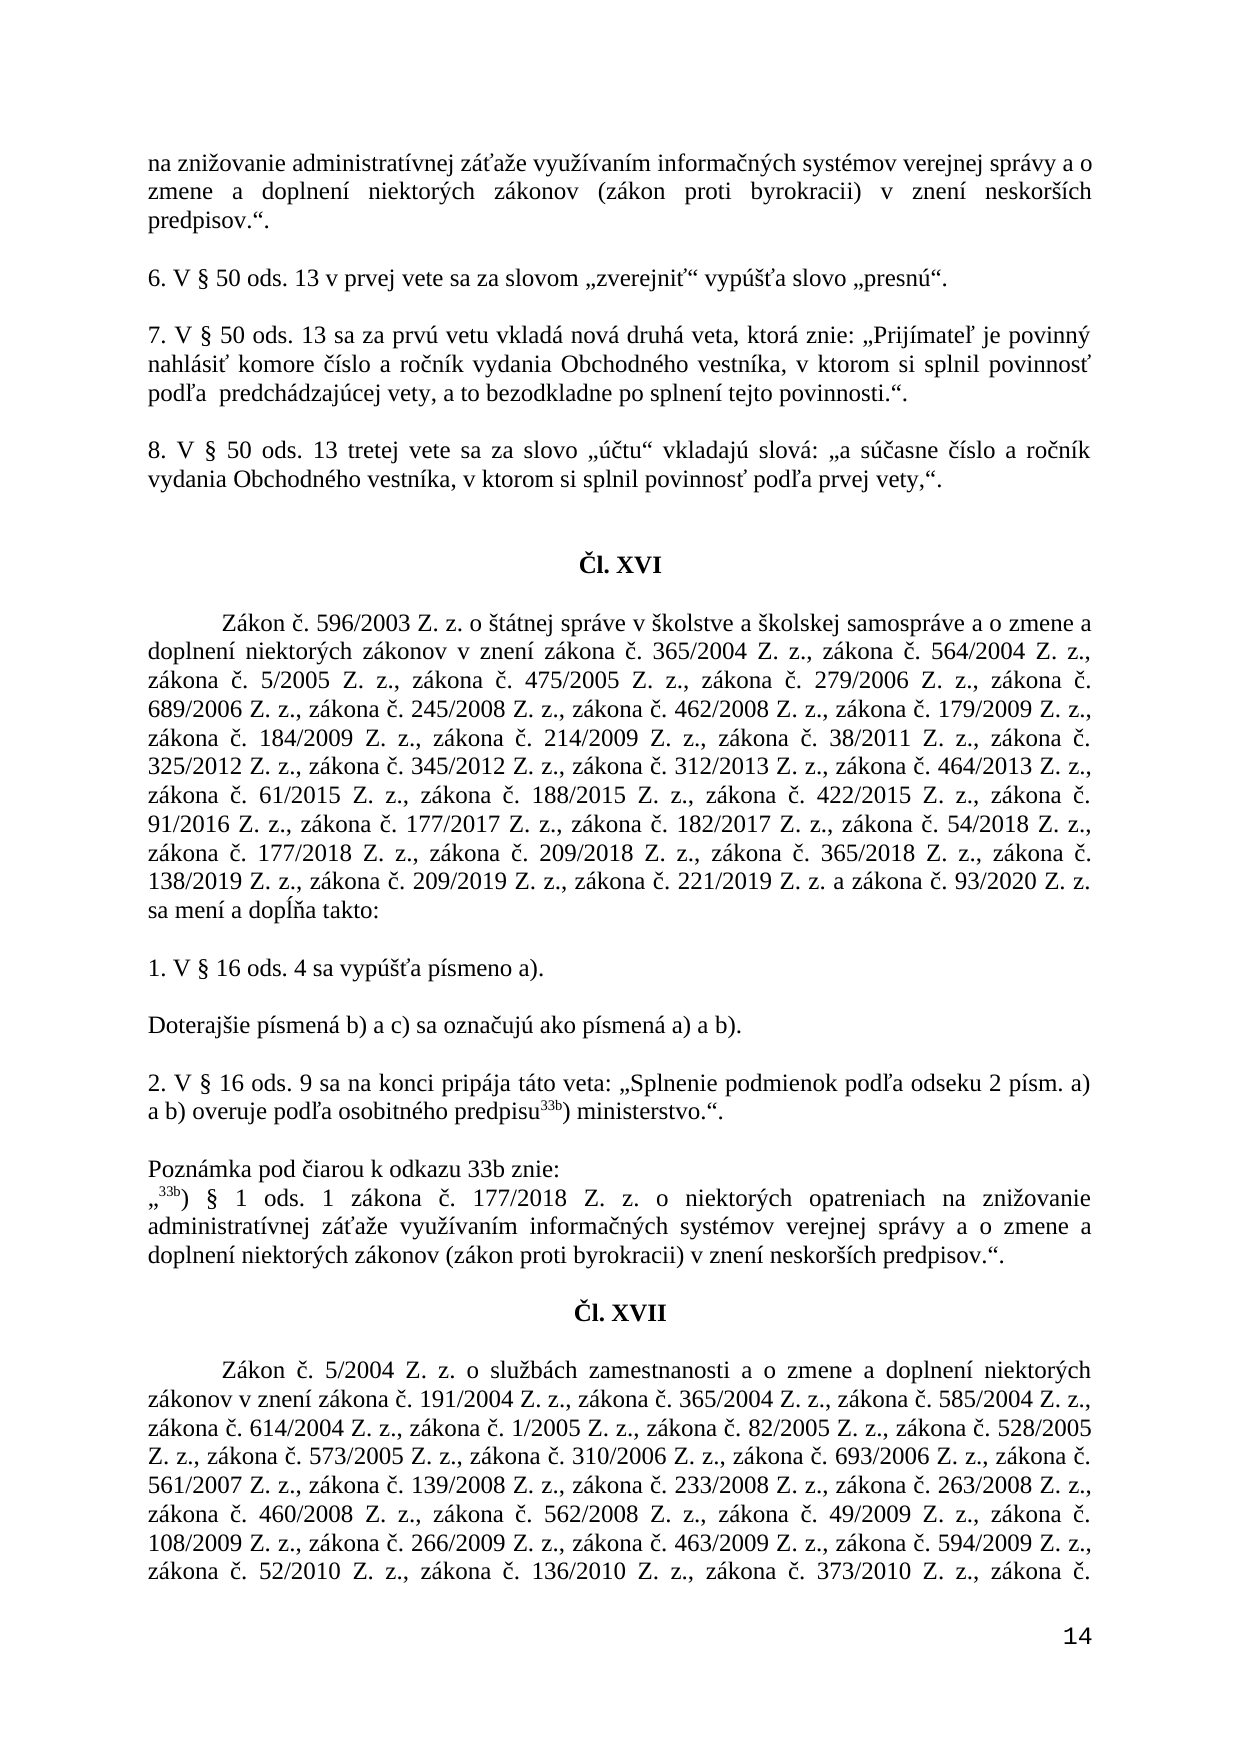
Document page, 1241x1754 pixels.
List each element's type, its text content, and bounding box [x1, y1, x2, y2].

text 8. V § 50 ods. 13 tretej vete sa za slovo „účtu“ vkladajú slová: „a súčasne číslo a ročník vydania Obchodného vestníka, v ktorom si splnil povinnosť podľa prvej vety,“. [148, 435, 1093, 493]
text 6. V § 50 ods. 13 v prvej vete sa za slovom „zverejniť“ vypúšťa slovo „presnú“. [148, 263, 1093, 291]
text Poznámka pod čiarou k odkazu 33b znie: [148, 1154, 1093, 1183]
text Čl. XVII [148, 1298, 1093, 1326]
text „33b) § 1 ods. 1 zákona č. 177/2018 Z. z. o niektorých opatreniach na znižovanie administratívnej záťaže využívaním informačných systémov verejnej správy a o zmene a doplnení niektorých zákonov (zákon proti byrokracii) v znení neskorších predpisov.“. [148, 1183, 1093, 1269]
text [148, 1355, 1093, 1585]
text 1. V § 16 ods. 4 sa vypúšťa písmeno a). [148, 953, 1093, 981]
text Zákon č. 596/2003 Z. z. o štátnej správe v školstve a školskej samospráve a o zmene a doplnení niektorých zákonov v znení zákona č. 365/2004 Z. z., zákona č. 564/2004 Z. z., zákona č. 5/2005 Z. z., zákona č. 475/2005 Z. z., zákona č. 279/2006 Z. z., zákona č. 689/2006 Z. z., zákona č. 245/2008 Z. z., zákona č. 462/2008 Z. z., zákona č. 179/2009 Z. z., zákona č. 184/2009 Z. z., zákona č. 214/2009 Z. z., zákona č. 38/2011 Z. z., zákona č. 325/2012 Z. z., zákona č. 345/2012 Z. z., zákona č. 312/2013 Z. z., zákona č. 464/2013 Z. z., zákona č. 61/2015 Z. z., zákona č. 188/2015 Z. z., zákona č. 422/2015 Z. z., zákona č. 91/2016 Z. z., zákona č. 177/2017 Z. z., zákona č. 182/2017 Z. z., zákona č. 54/2018 Z. z., zákona č. 177/2018 Z. z., zákona č. 209/2018 Z. z., zákona č. 365/2018 Z. z., zákona č. 138/2019 Z. z., zákona č. 209/2019 Z. z., zákona č. 221/2019 Z. z. a zákona č. 93/2020 Z. z. sa mení a dopĺňa takto: [148, 608, 1093, 924]
text 2. V § 16 ods. 9 sa na konci pripája táto veta: „Splnenie podmienok podľa odseku 2 písm. a) a b) overuje podľa osobitného predpisu33b) ministerstvo.“. [148, 1068, 1093, 1125]
text 7. V § 50 ods. 13 sa za prvú vetu vkladá nová druhá veta, ktorá znie: „Prijímateľ je povinný nahlásiť komore číslo a ročník vydania Obchodného vestníka, v ktorom si splnil povinnosť podľa predchádzajúcej vety, a to bezodkladne po splnení tejto povinnosti.“. [148, 320, 1093, 406]
text Čl. XVI [148, 550, 1093, 579]
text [148, 148, 1093, 234]
text Doterajšie písmená b) a c) sa označujú ako písmená a) a b). [148, 1010, 1093, 1039]
